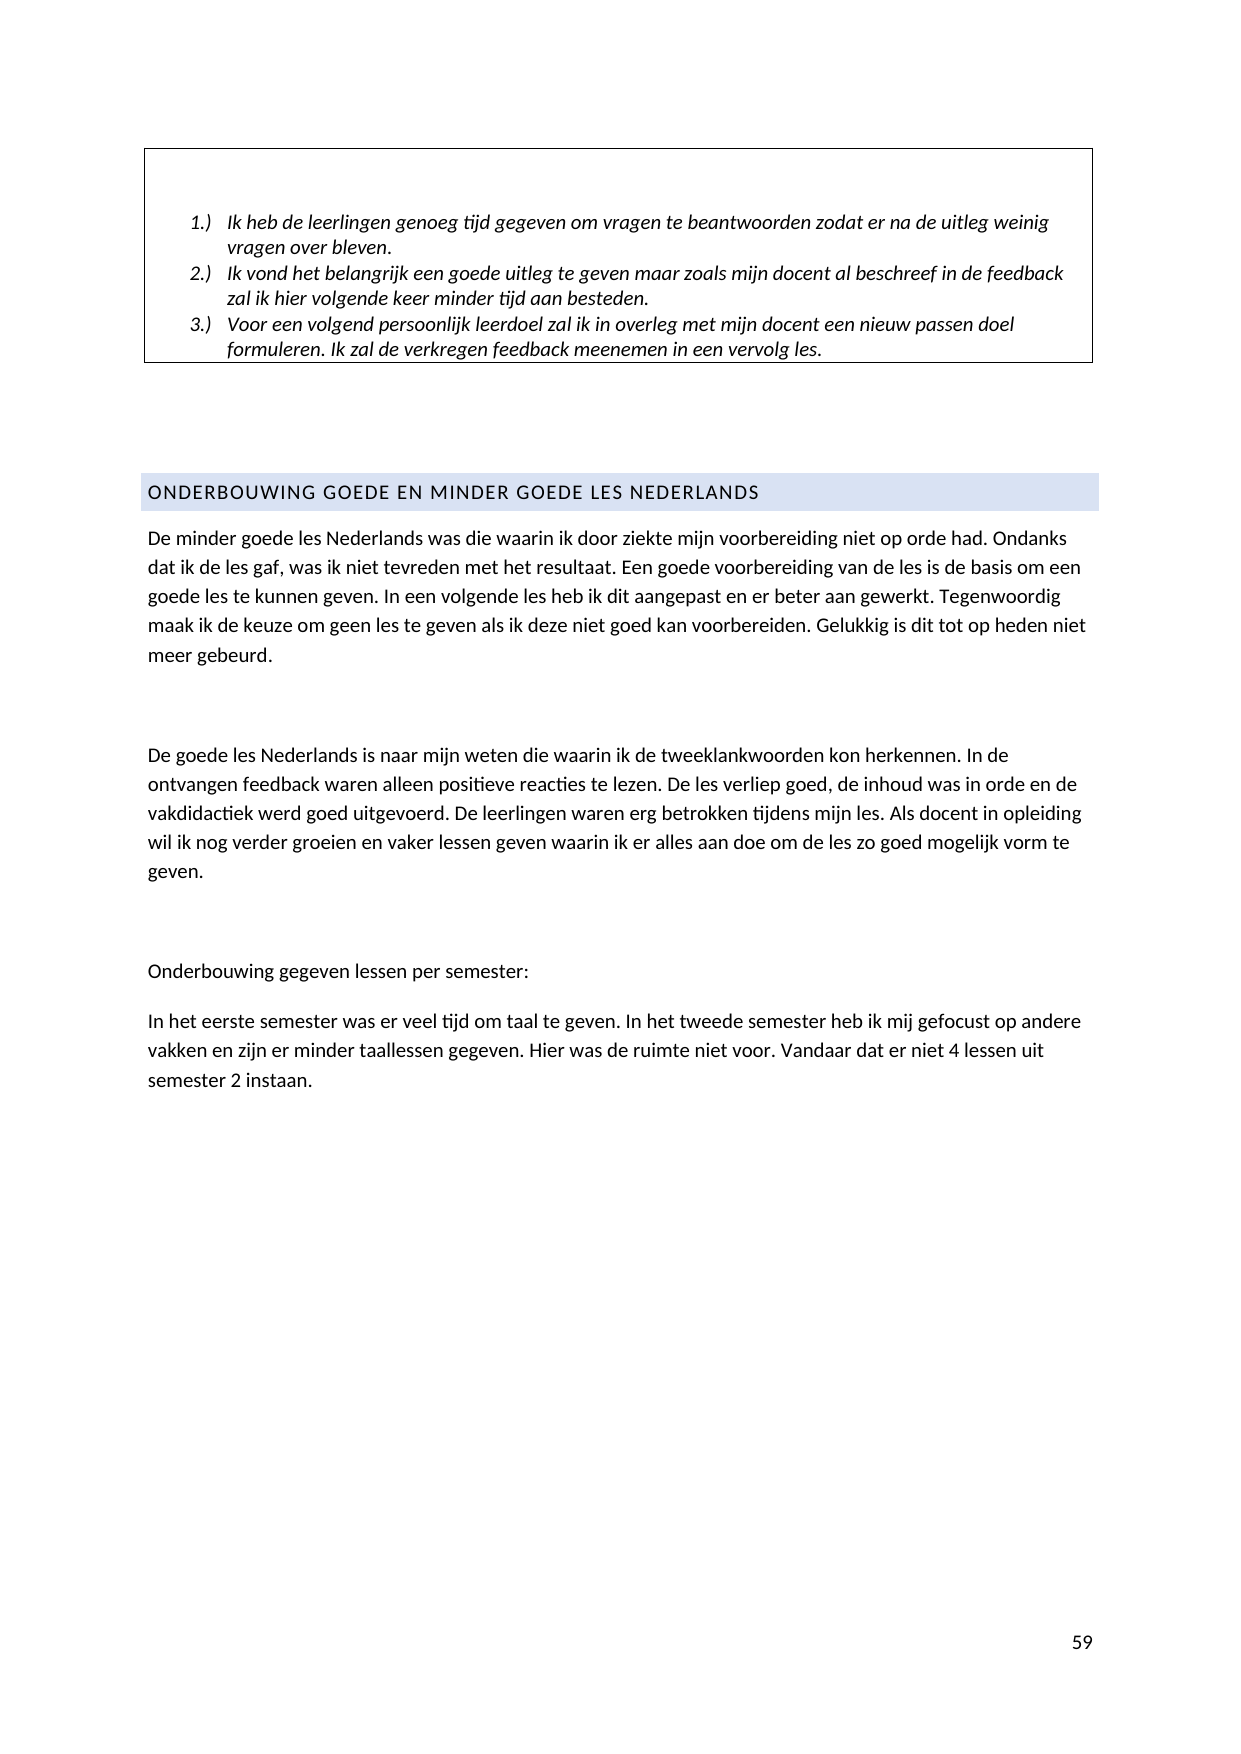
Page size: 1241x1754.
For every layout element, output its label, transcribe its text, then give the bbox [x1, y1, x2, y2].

text De goede les Nederlands is naar mijn weten die waarin ik de tweeklankwoorden kon herkennen. In de ontvangen feedback waren alleen positieve reacties te lezen. De les verliep goed, de inhoud was in orde en de vakdidactiek werd goed uitgevoerd. De leerlingen waren erg betrokken tijdens mijn les. Als docent in opleiding wil ik nog verder groeien en vaker lessen geven waarin ik er alles aan doe om de les zo goed mogelijk vorm te geven. [148, 742, 1093, 884]
subtitle onderbouwing goede en minder goede les Nederlands [148, 479, 1093, 505]
text In het eerste semester was er veel tijd om taal te geven. In het tweede semester heb ik mij gefocust op andere vakken en zijn er minder taallessen gegeven. Hier was de ruimte niet voor. Vandaar dat er niet 4 lessen uit semester 2 instaan. [148, 1008, 1093, 1092]
text Onderbouwing gegeven lessen per semester: [148, 958, 1093, 984]
text De minder goede les Nederlands was die waarin ik door ziekte mijn voorbereiding niet op orde had. Ondanks dat ik de les gaf, was ik niet tevreden met het resultaat. Een goede voorbereiding van de les is de basis om een goede les te kunnen geven. In een volgende les heb ik dit aangepast en er beter aan gewerkt. Tegenwoordig maak ik de keuze om geen les te geven als ik deze niet goed kan voorbereiden. Gelukkig is dit tot op heden niet meer gebeurd. [148, 525, 1093, 667]
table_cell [145, 149, 1092, 362]
